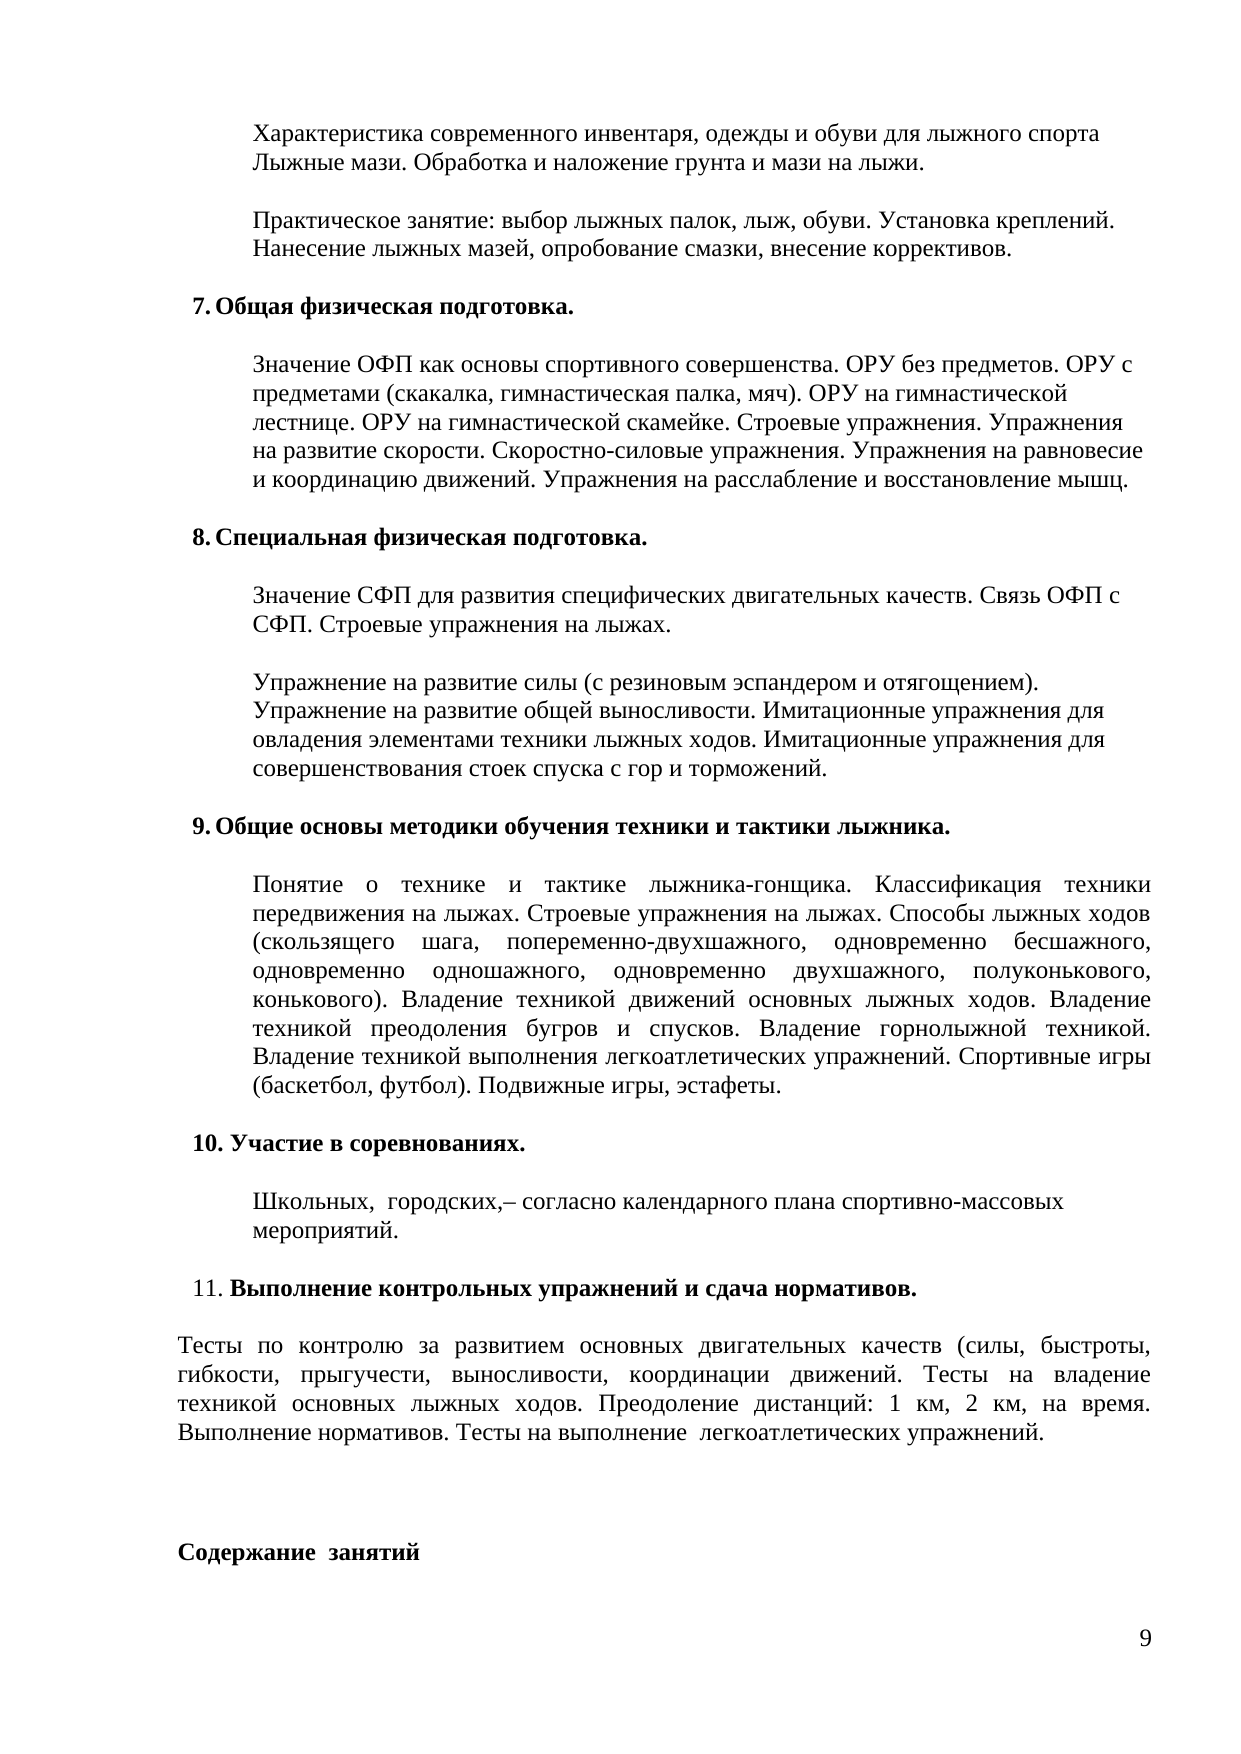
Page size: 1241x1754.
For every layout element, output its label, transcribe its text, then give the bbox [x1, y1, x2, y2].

text Упражнение на развитие силы (с резиновым эспандером и отягощением). Упражнение на развитие общей выносливости. Имитационные упражнения для овладения элементами техники лыжных ходов. Имитационные упражнения для совершенствования стоек спуска с гор и торможений. [252, 667, 1152, 782]
list Участие в соревнованиях. [192, 1128, 1152, 1157]
list Общие основы методики обучения техники и тактики лыжника. [192, 811, 1152, 840]
text Характеристика современного инвентаря, одежды и обуви для лыжного спорта Лыжные мази. Обработка и наложение грунта и мази на лыжи. [252, 118, 1152, 176]
text Школьных, городских,– согласно календарного плана спортивно-массовых мероприятий. [252, 1186, 1152, 1243]
text Тесты по контролю за развитием основных двигательных качеств (силы, быстроты, гибкости, прыгучести, выносливости, координации движений. Тесты на владение техникой основных лыжных ходов. Преодоление дистанций: 1 км, 2 км, на время. Выполнение нормативов. Тесты на выполнение легкоатлетических упражнений. [177, 1331, 1152, 1446]
list Специальная физическая подготовка. [192, 522, 1152, 551]
text Значение ОФП как основы спортивного совершенства. ОРУ без предметов. ОРУ с предметами (скакалка, гимнастическая палка, мяч). ОРУ на гимнастической лестнице. ОРУ на гимнастической скамейке. Строевые упражнения. Упражнения на развитие скорости. Скоростно-силовые упражнения. Упражнения на равновесие и координацию движений. Упражнения на расслабление и восстановление мышц. [252, 349, 1152, 493]
text Понятие о технике и тактике лыжника-гонщика. Классификация техники передвижения на лыжах. Строевые упражнения на лыжах. Способы лыжных ходов (скользящего шага, попеременно-двухшажного, одновременно бесшажного, одновременно одношажного, одновременно двухшажного, полуконькового, конькового). Владение техникой движений основных лыжных ходов. Владение техникой преодоления бугров и спусков. Владение горнолыжной техникой. Владение техникой выполнения легкоатлетических упражнений. Спортивные игры (баскетбол, футбол). Подвижные игры, эстафеты. [252, 869, 1152, 1099]
text Значение СФП для развития специфических двигательных качеств. Связь ОФП с СФП. Строевые упражнения на лыжах. [252, 580, 1152, 638]
text Содержание занятий [177, 1537, 1152, 1566]
list Общая физическая подготовка. [192, 291, 1152, 320]
list Выполнение контрольных упражнений и сдача нормативов. [192, 1273, 1152, 1301]
text Практическое занятие: выбор лыжных палок, лыж, обуви. Установка креплений. Нанесение лыжных мазей, опробование смазки, внесение коррективов. [252, 205, 1152, 262]
